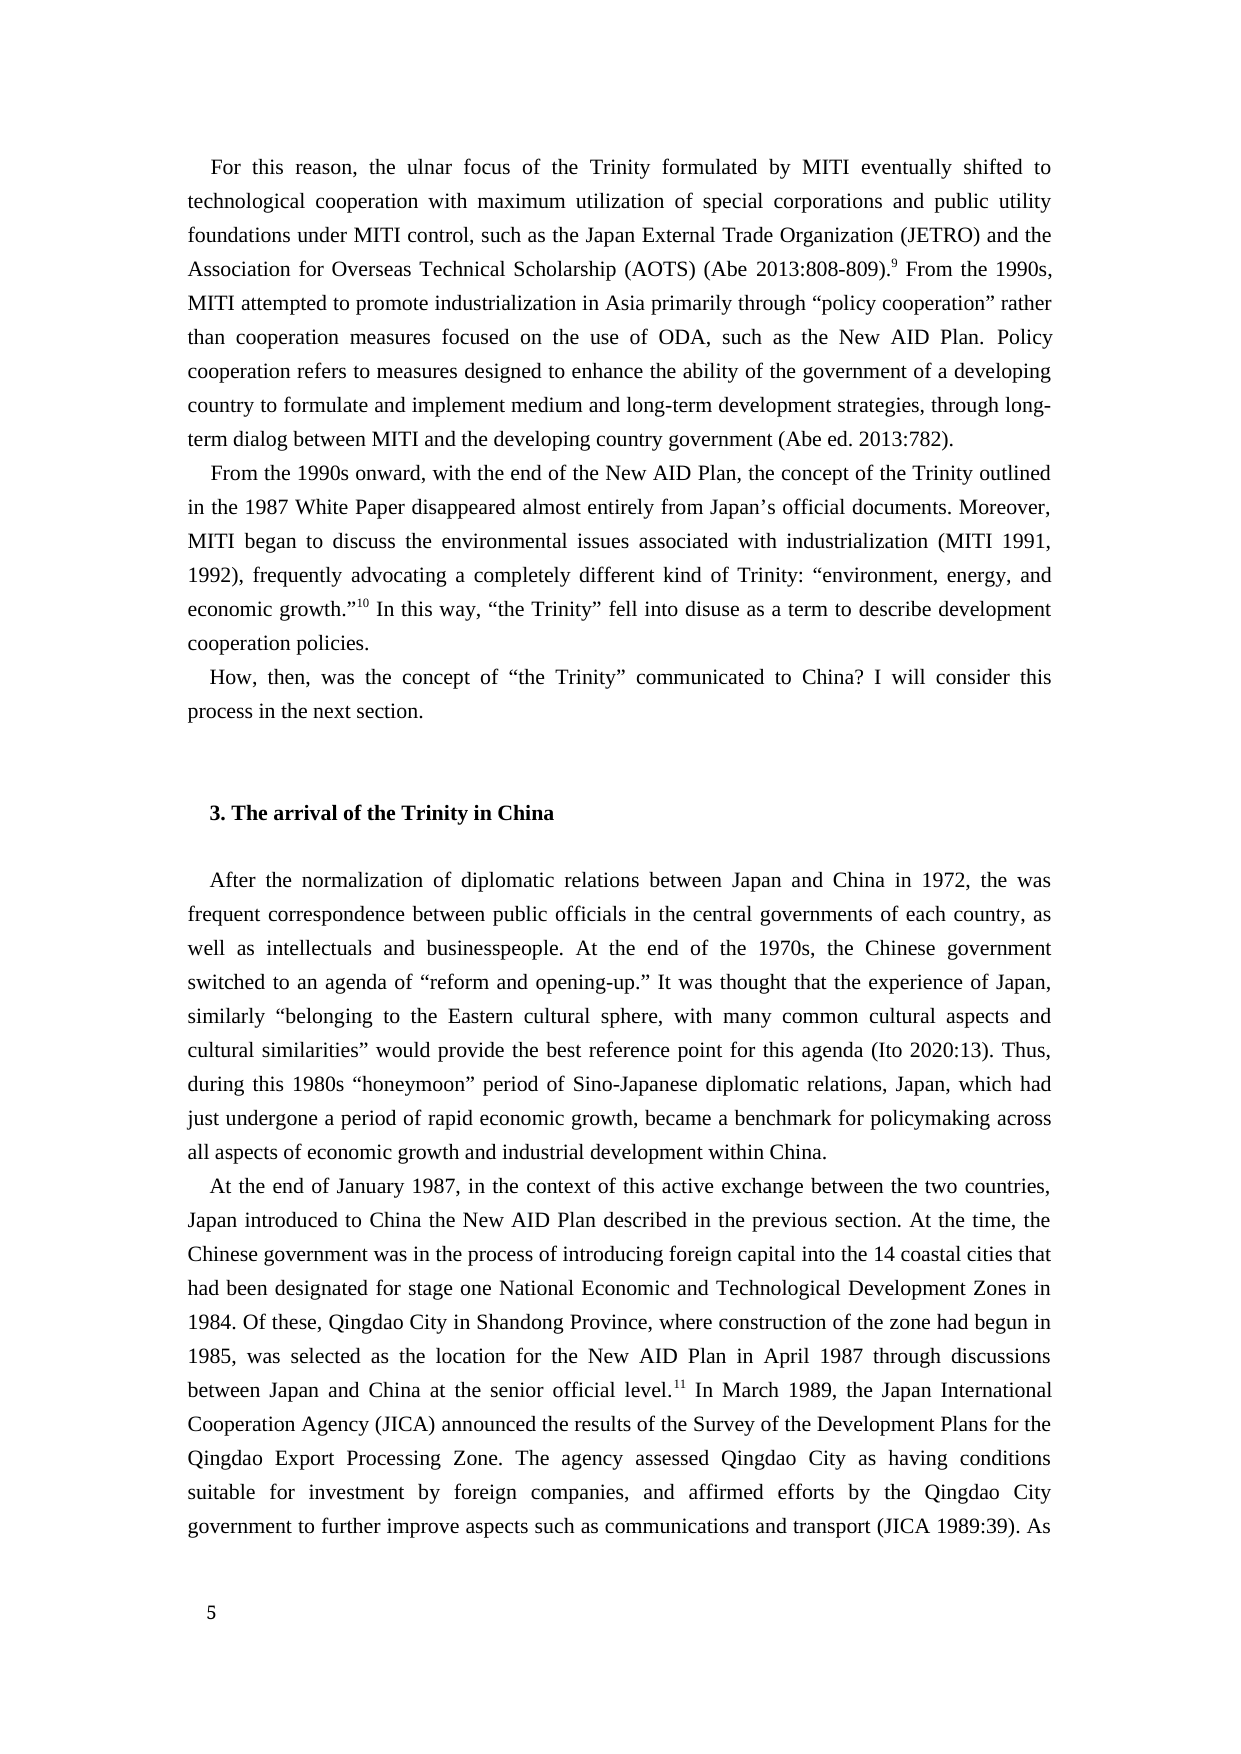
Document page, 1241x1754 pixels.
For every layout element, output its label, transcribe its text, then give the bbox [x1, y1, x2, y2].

text From the 1990s onward, with the end of the New AID Plan, the concept of the Trinity outlined in the 1987 White Paper disappeared almost entirely from Japan’s official documents. Moreover, MITI began to discuss the environmental issues associated with industrialization (MITI 1991, 1992), frequently advocating a completely different kind of Trinity: “environment, energy, and economic growth.” In this way, “the Trinity” fell into disuse as a term to describe development cooperation policies. [187, 456, 1053, 659]
subtitle 3. The arrival of the Trinity in China [187, 795, 1053, 829]
text After the normalization of diplomatic relations between Japan and China in 1972, the was frequent correspondence between public officials in the central governments of each country, as well as intellectuals and businesspeople. At the end of the 1970s, the Chinese government switched to an agenda of “reform and opening-up.” It was thought that the experience of Japan, similarly “belonging to the Eastern cultural sphere, with many common cultural aspects and cultural similarities” would provide the best reference point for this agenda (Ito 2020:13). Thus, during this 1980s “honeymoon” period of Sino-Japanese diplomatic relations, Japan, which had just undergone a period of rapid economic growth, became a benchmark for policymaking across all aspects of economic growth and industrial development within China. [187, 863, 1053, 1169]
text For this reason, the ulnar focus of the Trinity formulated by MITI eventually shifted to technological cooperation with maximum utilization of special corporations and public utility foundations under MITI control, such as the Japan External Trade Organization (JETRO) and the Association for Overseas Technical Scholarship (AOTS) (Abe 2013:808-809). From the 1990s, MITI attempted to promote industrialization in Asia primarily through “policy cooperation” rather than cooperation measures focused on the use of ODA, such as the New AID Plan. Policy cooperation refers to measures designed to enhance the ability of the government of a developing country to formulate and implement medium and long-term development strategies, through long-term dialog between MITI and the developing country government (Abe ed. 2013:782). [187, 150, 1053, 456]
text How, then, was the concept of “the Trinity” communicated to China? I will consider this process in the next section. [187, 659, 1053, 727]
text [187, 1169, 1053, 1542]
